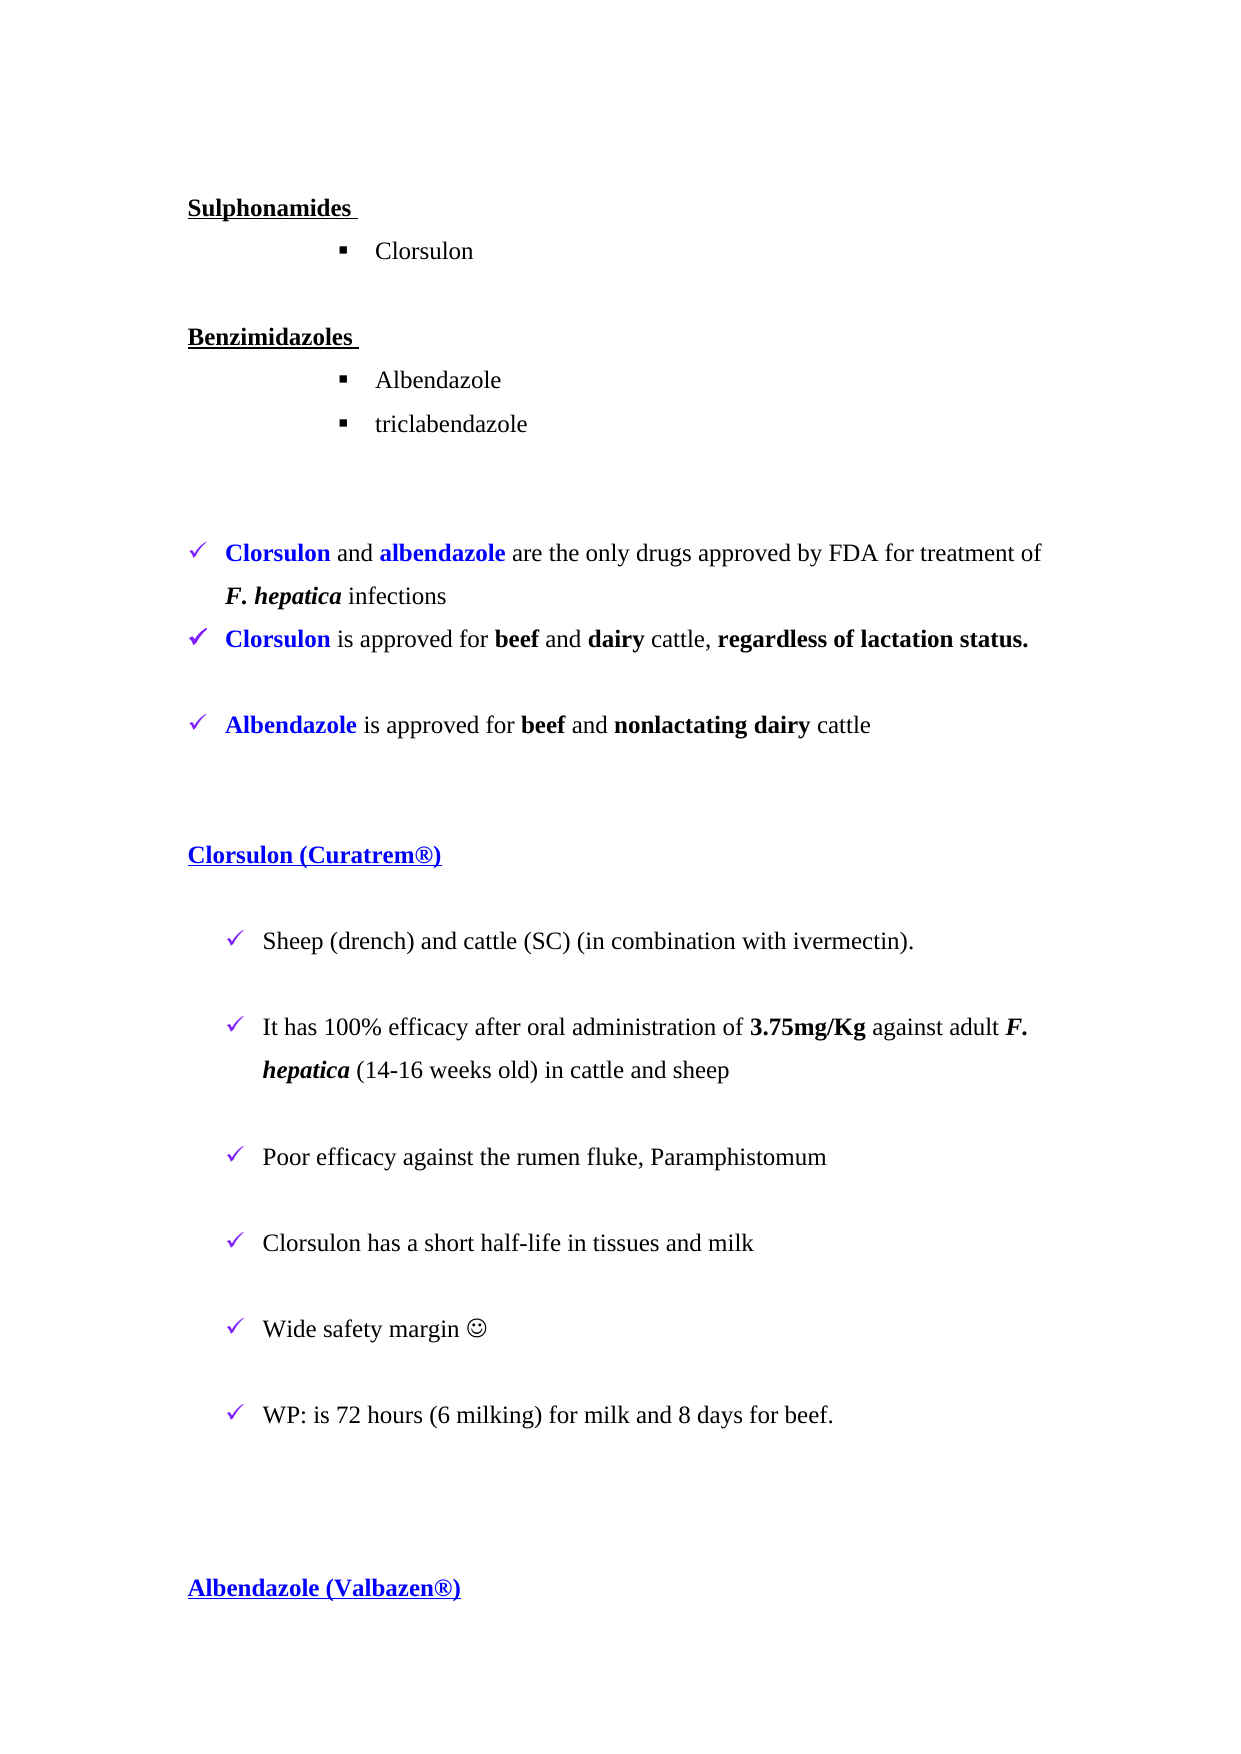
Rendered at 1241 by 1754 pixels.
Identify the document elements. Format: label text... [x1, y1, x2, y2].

text Albendazole (Valbazen®) [187, 1573, 1053, 1602]
list triclabendazole [337, 409, 1053, 437]
list Wide safety margin [225, 1314, 1053, 1343]
list Albendazole [337, 366, 1053, 394]
text Sulphonamides [187, 193, 1053, 222]
list Clorsulon is approved for beef and dairy cattle, regardless of lactation status. [187, 624, 1053, 653]
list Clorsulon [337, 236, 1053, 265]
list Clorsulon and albendazole are the only drugs approved by FDA for treatment of F. hepatica infections [187, 538, 1053, 610]
list It has 100% efficacy after oral administration of 3.75mg/Kg against adult F. hepatica (14-16 weeks old) in cattle and sheep [225, 1012, 1053, 1084]
text Clorsulon (Curatrem®) [187, 840, 1053, 869]
list WP: is 72 hours (6 milking) for milk and 8 days for beef. [225, 1401, 1053, 1429]
text Benzimidazoles [187, 322, 1053, 351]
list Poor efficacy against the rumen fluke, Paramphistomum [225, 1142, 1053, 1171]
list Albendazole is approved for beef and nonlactating dairy cattle [187, 711, 1053, 739]
list Clorsulon has a short half-life in tissues and milk [225, 1228, 1053, 1257]
list Sheep (drench) and cattle (SC) (in combination with ivermectin). [225, 926, 1053, 955]
